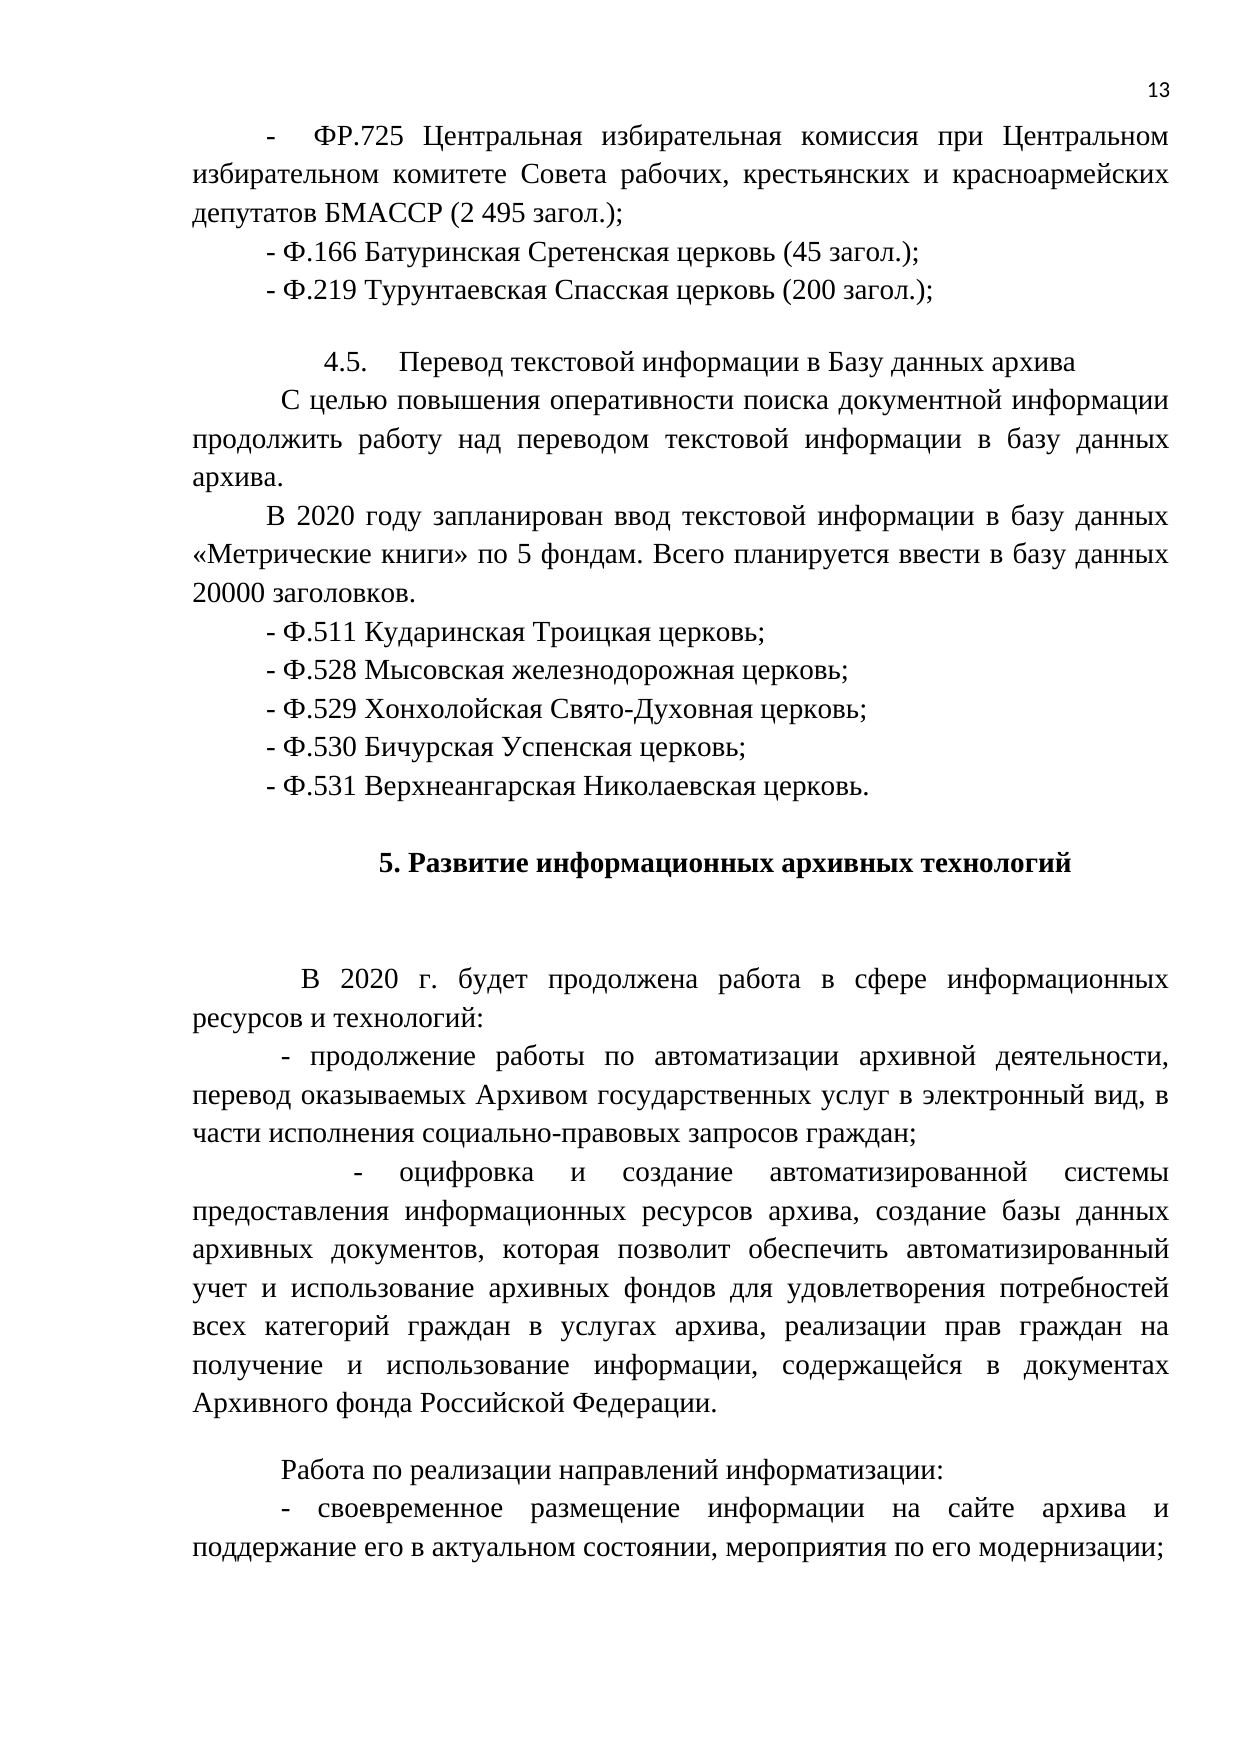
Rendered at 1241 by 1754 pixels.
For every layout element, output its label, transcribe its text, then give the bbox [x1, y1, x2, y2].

text - своевременное размещение информации на сайте архива и поддержание его в актуальном состоянии, мероприятия по его модернизации; [192, 1491, 1170, 1563]
text - Ф.511 Кударинская Троицкая церковь; [192, 614, 1170, 647]
text 5. Развитие информационных архивных технологий [192, 845, 1170, 878]
text - Ф.531 Верхнеангарская Николаевская церковь. [192, 768, 1170, 801]
text В 2020 г. будет продолжена работа в сфере информационных ресурсов и технологий: [192, 961, 1170, 1033]
list - Ф.219 Турунтаевская Спасская церковь (200 загол.); [192, 272, 1170, 306]
text - Ф.528 Мысовская железнодорожная церковь; [192, 652, 1170, 686]
text - Ф.529 Хонхолойская Свято-Духовная церковь; [192, 691, 1170, 724]
list - Ф.166 Батуринская Сретенская церковь (45 загол.); [192, 234, 1170, 267]
text Работа по реализации направлений информатизации: [192, 1452, 1170, 1486]
text - продолжение работы по автоматизации архивной деятельности, перевод оказываемых Архивом государственных услуг в электронный вид, в части исполнения социально-правовых запросов граждан; [192, 1038, 1170, 1149]
text В 2020 году запланирован ввод текстовой информации в базу данных «Метрические книги» по 5 фондам. Всего планируется ввести в базу данных 20000 заголовков. [192, 498, 1170, 609]
list Перевод текстовой информации в Базу данных архива [229, 344, 1170, 377]
text - оцифровка и создание автоматизированной системы предоставления информационных ресурсов архива, создание базы данных архивных документов, которая позволит обеспечить автоматизированный учет и использование архивных фондов для удовлетворения потребностей всех категорий граждан в услугах архива, реализации прав граждан на получение и использование информации, содержащейся в документах Архивного фонда Российской Федерации. [192, 1154, 1170, 1419]
text С целью повышения оперативности поиска документной информации продолжить работу над переводом текстовой информации в базу данных архива. [192, 382, 1170, 493]
text - Ф.530 Бичурская Успенская церковь; [192, 729, 1170, 763]
